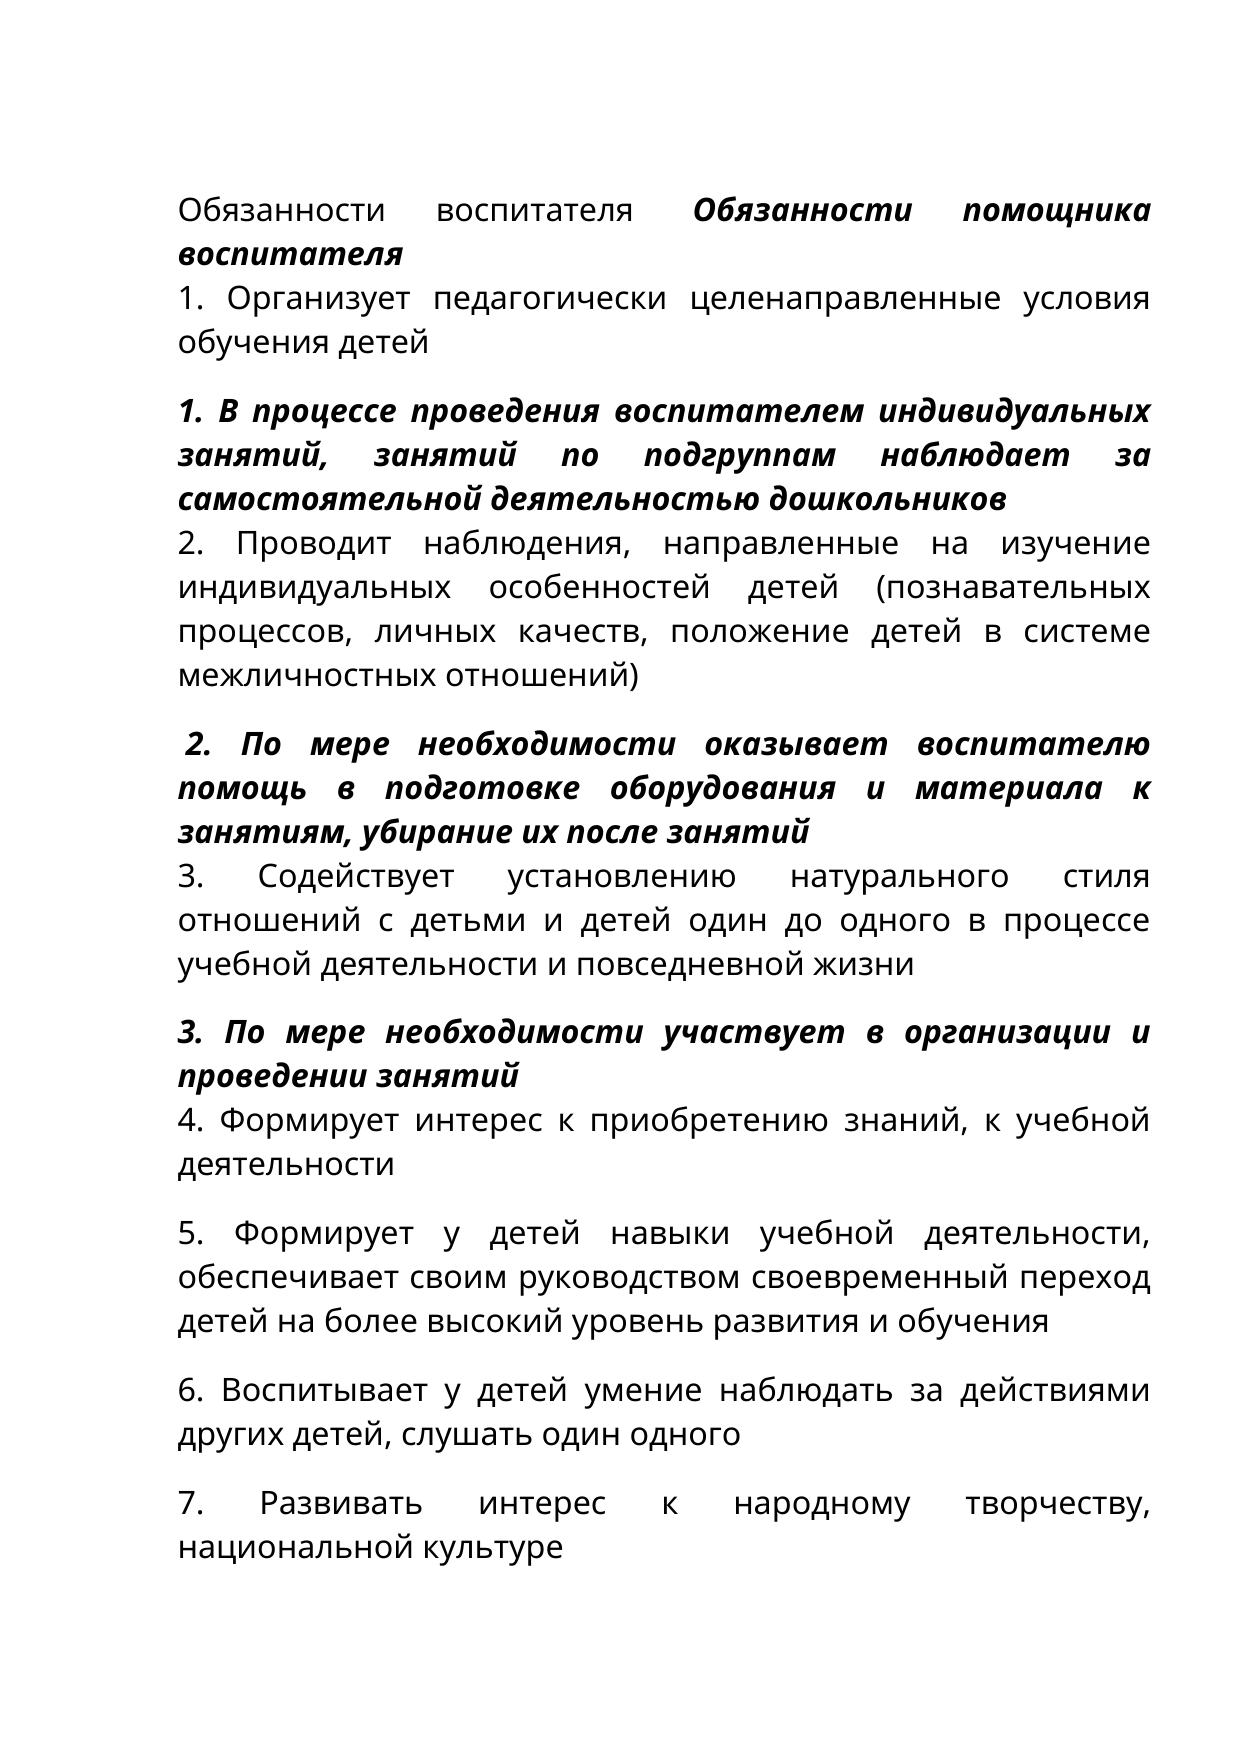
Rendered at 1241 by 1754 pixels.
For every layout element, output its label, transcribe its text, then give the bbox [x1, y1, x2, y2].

text 2. Проводит наблюдения, направленные на изучение индивидуальных особенностей детей (познавательных процессов, личных качеств, положение детей в системе межличностных отношений) [177, 520, 1152, 696]
text 3. По мере необходимости участвует в организации и проведении занятий [177, 1009, 1152, 1097]
text 7. Развивать интерес к народному творчеству, национальной культуре [177, 1480, 1152, 1568]
text 3. Содействует установлению натурального стиля отношений с детьми и детей один до одного в процессе учебной деятельности и повседневной жизни [177, 852, 1152, 984]
text 1. Организует педагогически целенаправленные условия обучения детей [177, 275, 1152, 363]
text 6. Воспитывает у детей умение наблюдать за действиями других детей, слушать один одного [177, 1367, 1152, 1455]
text 5. Формирует у детей навыки учебной деятельности, обеспечивает своим руководством своевременный переход детей на более высокий уровень развития и обучения [177, 1210, 1152, 1342]
text 4. Формирует интерес к приобретению знаний, к учебной деятельности [177, 1097, 1152, 1185]
text Обязанности воспитателя Обязанности помощника воспитателя [177, 187, 1152, 275]
text 2. По мере необходимости оказывает воспитателю помощь в подготовке оборудования и материала к занятиям, убирание их после занятий [177, 721, 1152, 852]
text 1. В процессе проведения воспитателем индивидуальных занятий, занятий по подгруппам наблюдает за самостоятельной деятельностью дошкольников [177, 388, 1152, 520]
